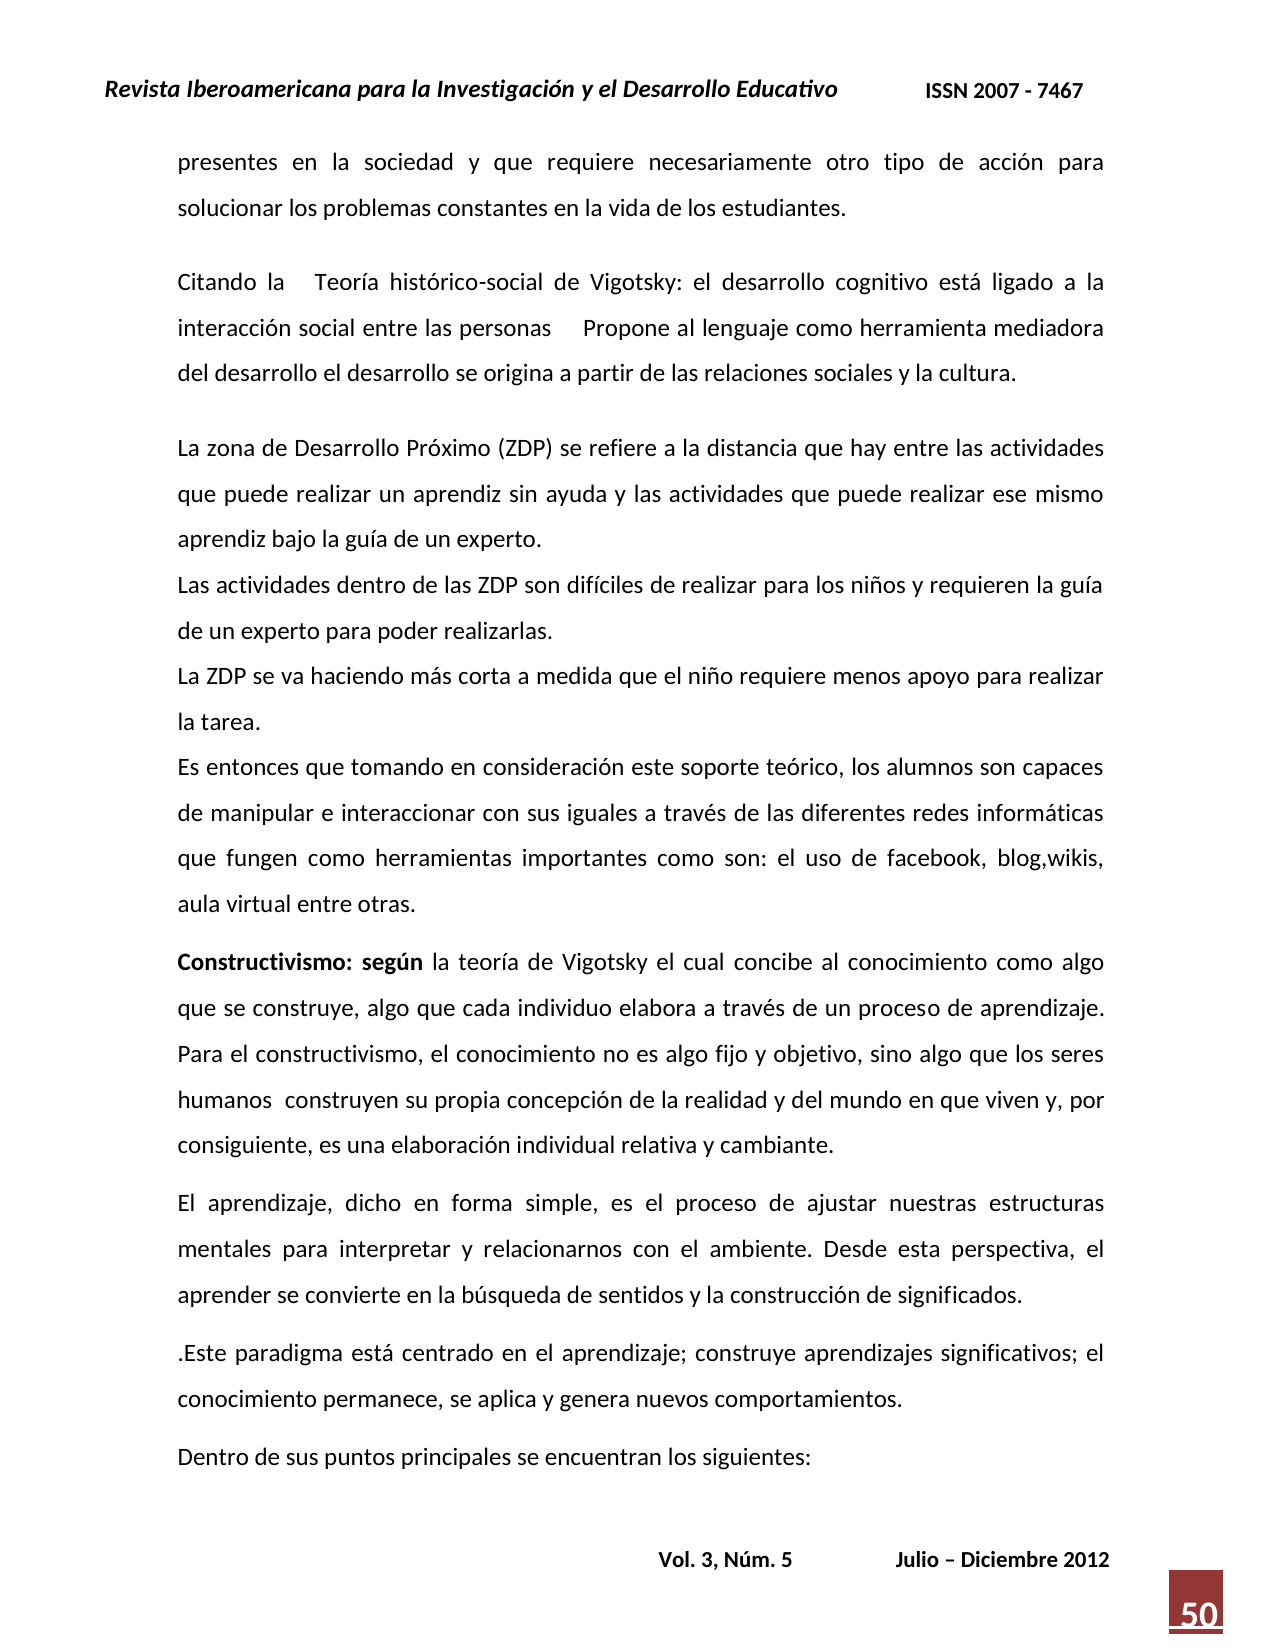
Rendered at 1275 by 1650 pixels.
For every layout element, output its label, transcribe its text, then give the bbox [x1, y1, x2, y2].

text presentes en la sociedad y que requiere necesariamente otro tipo de acción para solucionar los problemas constantes en la vida de los estudiantes. [177, 146, 1104, 222]
text La ZDP se va haciendo más corta a medida que el niño requiere menos apoyo para realizar la tarea. [177, 660, 1104, 736]
text Las actividades dentro de las ZDP son difíciles de realizar para los niños y requieren la guía de un experto para poder realizarlas. [177, 569, 1104, 645]
text Es entonces que tomando en consideración este soporte teórico, los alumnos son capaces de manipular e interaccionar con sus iguales a través de las diferentes redes informáticas que fungen como herramientas importantes como son: el uso de facebook, blog,wikis, aula virtual entre otras. [177, 751, 1104, 919]
text La zona de Desarrollo Próximo (ZDP) se refiere a la distancia que hay entre las actividades que puede realizar un aprendiz sin ayuda y las actividades que puede realizar ese mismo aprendiz bajo la guía de un experto. [177, 432, 1104, 554]
text Constructivismo: según la teoría de Vigotsky el cual concibe al conocimiento como algo que se construye, algo que cada individuo elabora a través de un proceso de aprendizaje. Para el constructivismo, el conocimiento no es algo fijo y objetivo, sino algo que los seres humanos construyen su propia concepción de la realidad y del mundo en que viven y, por consiguiente, es una elaboración individual relativa y cambiante. [177, 947, 1105, 1160]
text Dentro de sus puntos principales se encuentran los siguientes: [177, 1441, 815, 1471]
text .Este paradigma está centrado en el aprendizaje; construye aprendizajes significativos; el conocimiento permanece, se aplica y genera nuevos comportamientos. [177, 1337, 1104, 1413]
text Citando la Teoría histórico-social de Vigotsky: el desarrollo cognitivo está ligado a la interacción social entre las personas Propone al lenguaje como herramienta mediadora del desarrollo el desarrollo se origina a partir de las relaciones sociales y la cultura. [177, 267, 1104, 388]
text El aprendizaje, dicho en forma simple, es el proceso de ajustar nuestras estructuras mentales para interpretar y relacionarnos con el ambiente. Desde esta perspectiva, el aprender se convierte en la búsqueda de sentidos y la construcción de significados. [177, 1188, 1104, 1309]
